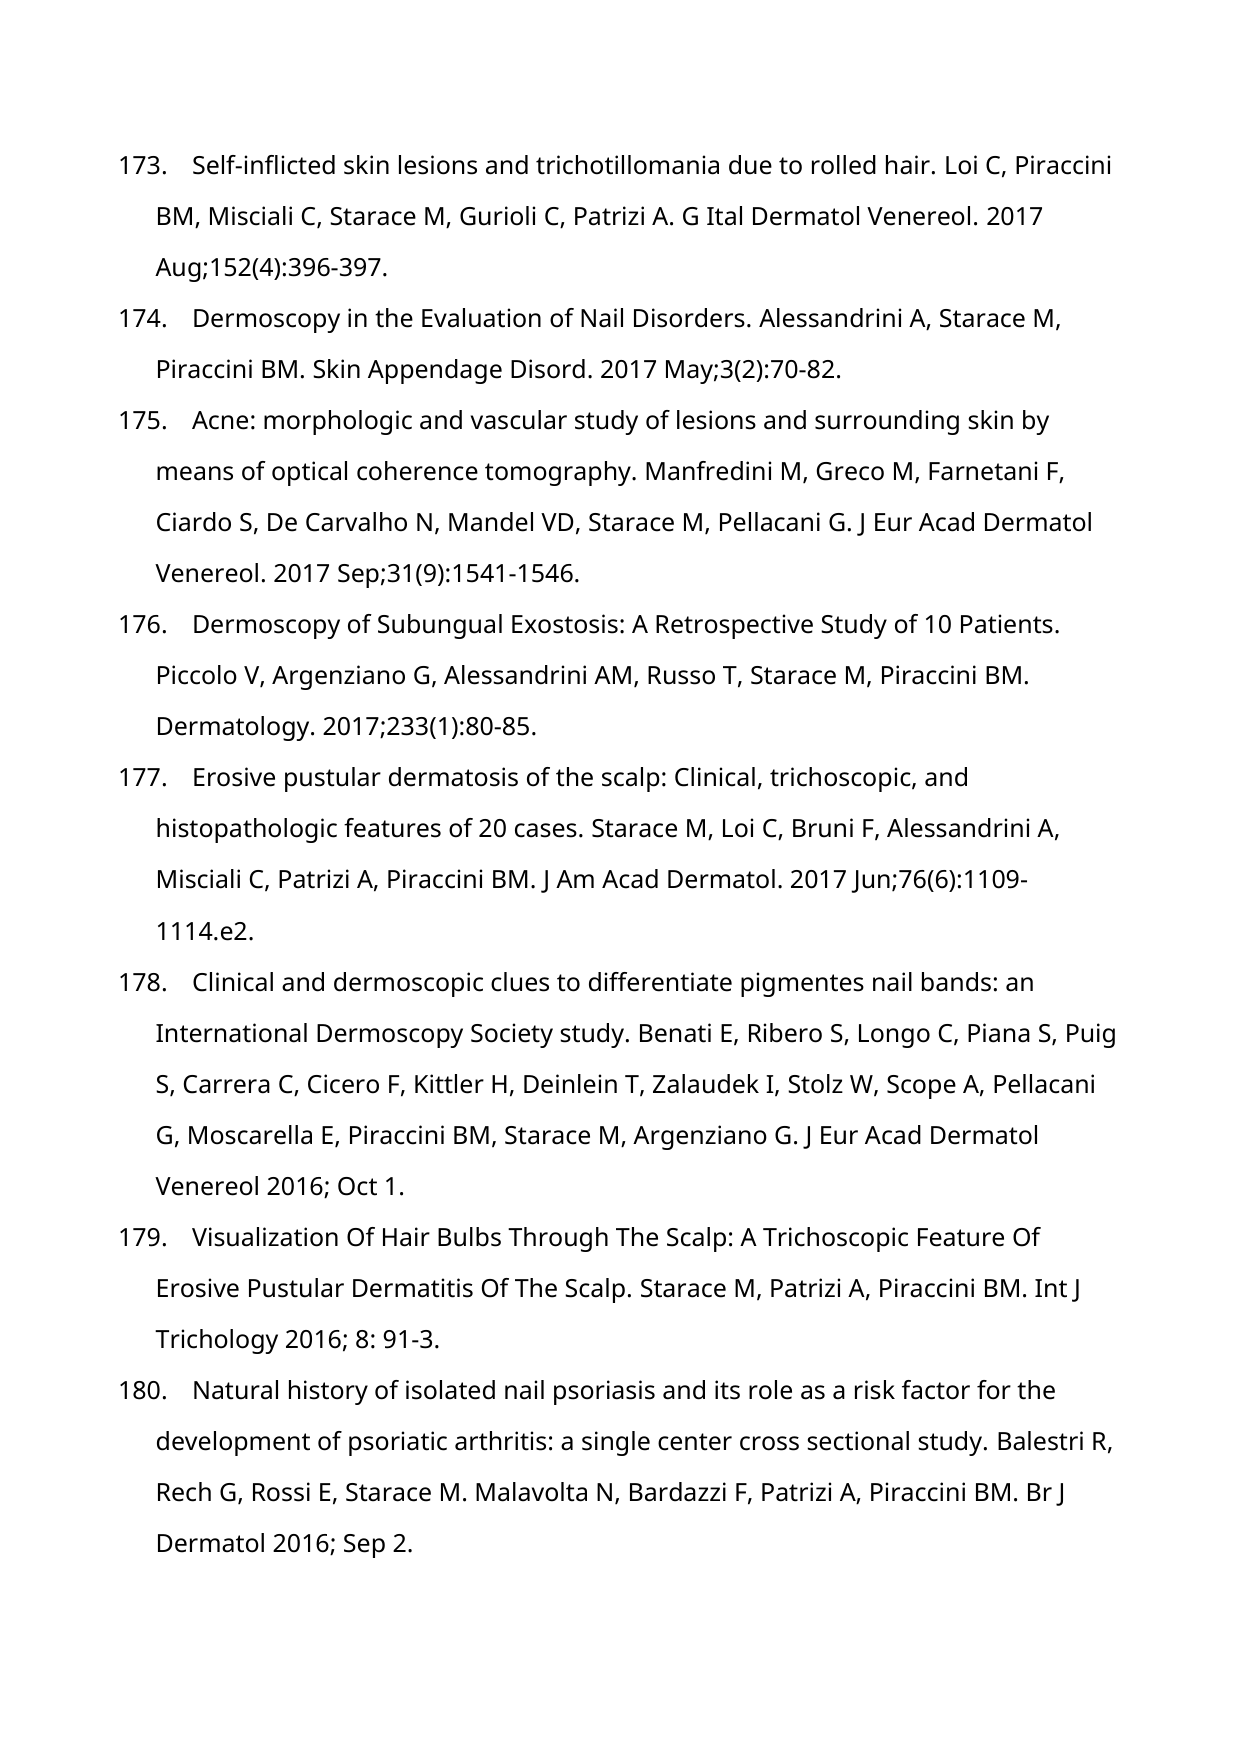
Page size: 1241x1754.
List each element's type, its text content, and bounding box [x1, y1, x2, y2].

list Acne: morphologic and vascular study of lesions and surrounding skin by means of optical coherence tomography. Manfredini M, Greco M, Farnetani F, Ciardo S, De Carvalho N, Mandel VD, Starace M, Pellacani G. J Eur Acad Dermatol Venereol. 2017 Sep;31(9):1541-1546. [118, 403, 1122, 590]
list Visualization Of Hair Bulbs Through The Scalp: A Trichoscopic Feature Of Erosive Pustular Dermatitis Of The Scalp. Starace M, Patrizi A, Piraccini BM. Int J Trichology 2016; 8: 91-3. [118, 1219, 1122, 1356]
list Dermoscopy in the Evaluation of Nail Disorders. Alessandrini A, Starace M, Piraccini BM. Skin Appendage Disord. 2017 May;3(2):70-82. [118, 301, 1122, 386]
list Self-inflicted skin lesions and trichotillomania due to rolled hair. Loi C, Piraccini BM, Misciali C, Starace M, Gurioli C, Patrizi A. G Ital Dermatol Venereol. 2017 Aug;152(4):396-397. [118, 148, 1122, 284]
list Dermoscopy of Subungual Exostosis: A Retrospective Study of 10 Patients. Piccolo V, Argenziano G, Alessandrini AM, Russo T, Starace M, Piraccini BM. Dermatology. 2017;233(1):80-85. [118, 607, 1122, 743]
list Erosive pustular dermatosis of the scalp: Clinical, trichoscopic, and histopathologic features of 20 cases. Starace M, Loi C, Bruni F, Alessandrini A, Misciali C, Patrizi A, Piraccini BM. J Am Acad Dermatol. 2017 Jun;76(6):1109-1114.e2. [118, 760, 1122, 947]
list Clinical and dermoscopic clues to differentiate pigmentes nail bands: an International Dermoscopy Society study. Benati E, Ribero S, Longo C, Piana S, Puig S, Carrera C, Cicero F, Kittler H, Deinlein T, Zalaudek I, Stolz W, Scope A, Pellacani G, Moscarella E, Piraccini BM, Starace M, Argenziano G. J Eur Acad Dermatol Venereol 2016; Oct 1. [118, 964, 1122, 1202]
list Natural history of isolated nail psoriasis and its role as a risk factor for the development of psoriatic arthritis: a single center cross sectional study. Balestri R, Rech G, Rossi E, Starace M. Malavolta N, Bardazzi F, Patrizi A, Piraccini BM. Br J Dermatol 2016; Sep 2. [118, 1373, 1122, 1560]
